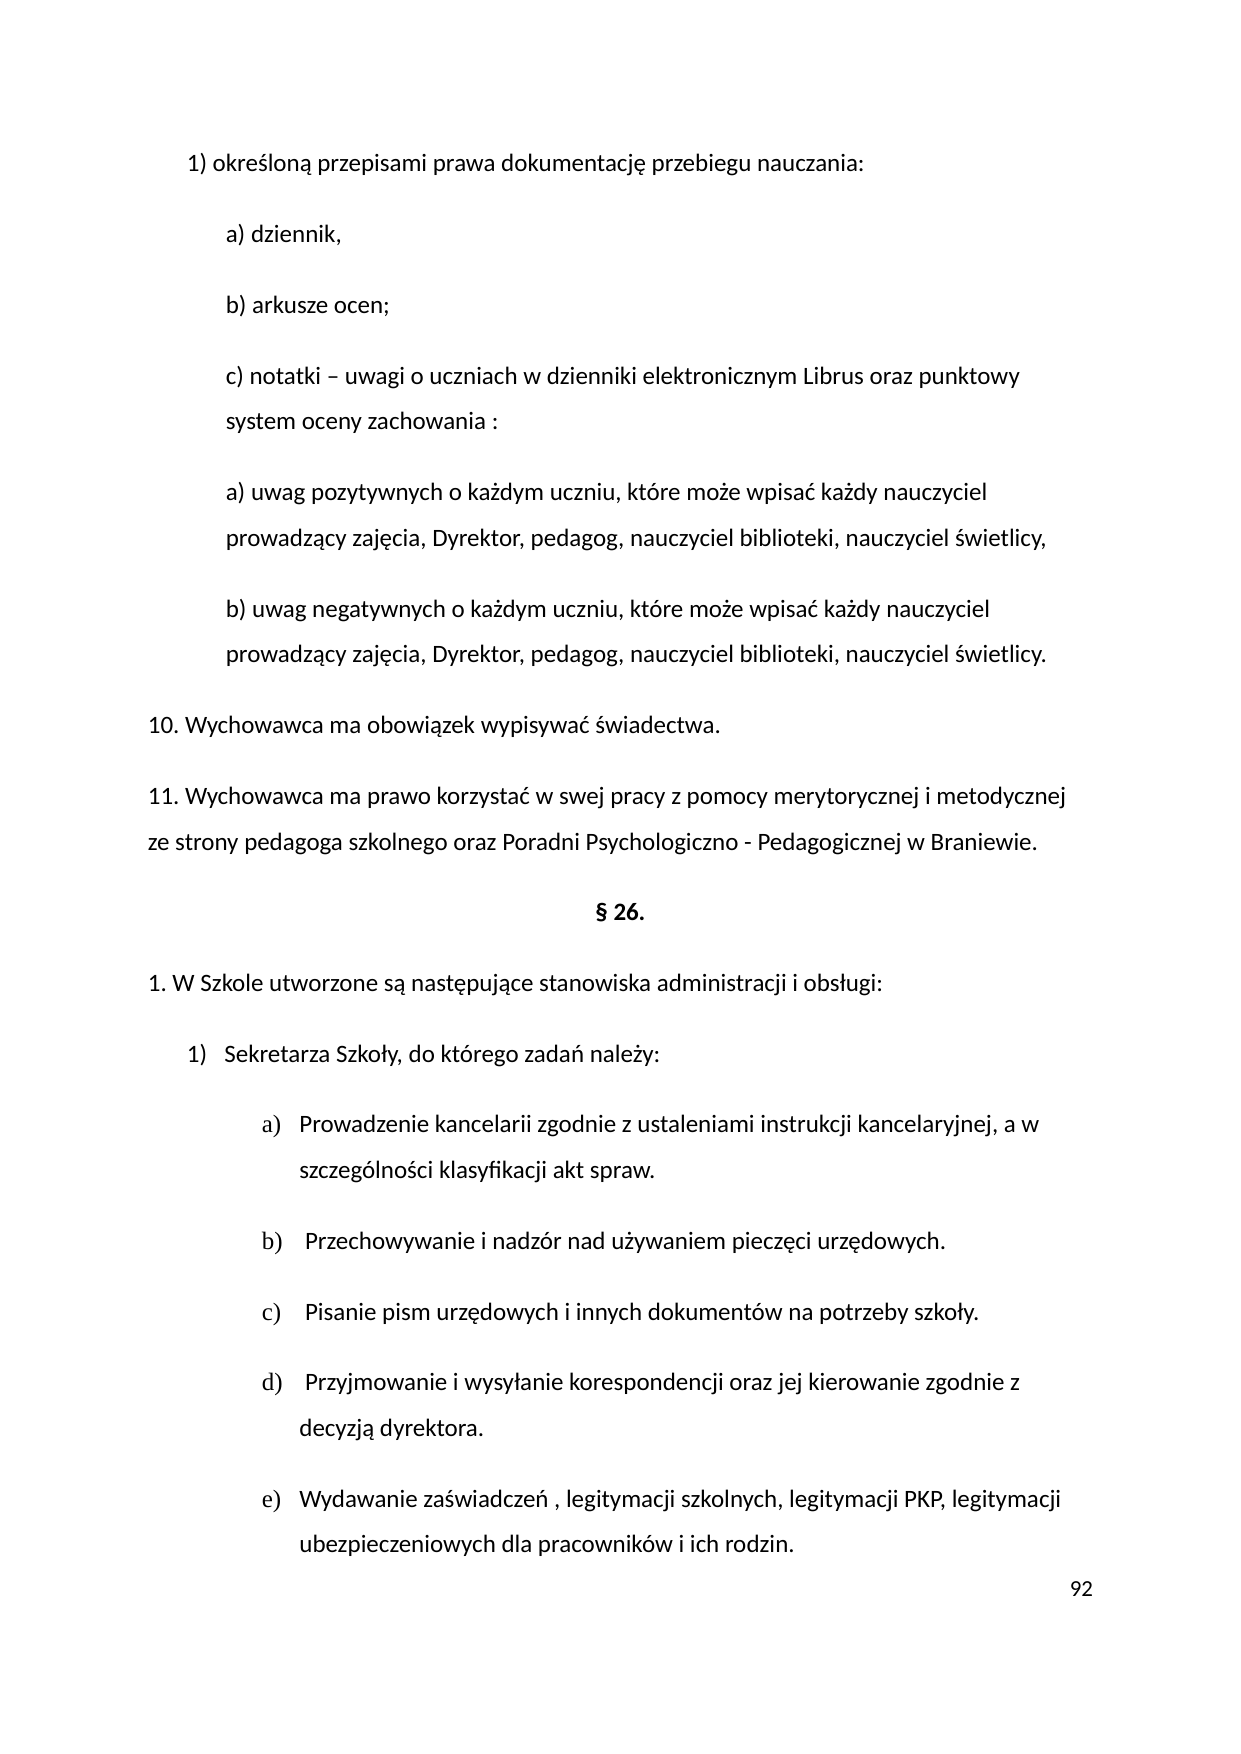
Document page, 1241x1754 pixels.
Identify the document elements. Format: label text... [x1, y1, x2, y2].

text 1. W Szkole utworzone są następujące stanowiska administracji i obsługi: [148, 967, 1093, 998]
text a) dziennik, [226, 218, 1093, 249]
text 1) określoną przepisami prawa dokumentację przebiegu nauczania: [187, 148, 1093, 178]
list Sekretarza Szkoły, do którego zadań należy: [187, 1038, 1093, 1068]
text b) arkusze ocen; [226, 289, 1093, 319]
text 11. Wychowawca ma prawo korzystać w swej pracy z pomocy merytorycznej i metodycznej ze strony pedagoga szkolnego oraz Poradni Psychologiczno - Pedagogicznej w Braniewie. [148, 780, 1093, 856]
list Pisanie pism urzędowych i innych dokumentów na potrzeby szkoły. [262, 1296, 1093, 1326]
list Prowadzenie kancelarii zgodnie z ustaleniami instrukcji kancelaryjnej, a w szczególności klasyfikacji akt spraw. [262, 1108, 1093, 1185]
list Przyjmowanie i wysyłanie korespondencji oraz jej kierowanie zgodnie z decyzją dyrektora. [262, 1366, 1093, 1443]
text b) uwag negatywnych o każdym uczniu, które może wpisać każdy nauczyciel prowadzący zajęcia, Dyrektor, pedagog, nauczyciel biblioteki, nauczyciel świetlicy. [226, 593, 1093, 669]
text a) uwag pozytywnych o każdym uczniu, które może wpisać każdy nauczyciel prowadzący zajęcia, Dyrektor, pedagog, nauczyciel biblioteki, nauczyciel świetlicy, [226, 476, 1093, 552]
text 10. Wychowawca ma obowiązek wypisywać świadectwa. [148, 709, 1093, 740]
text § 26. [148, 896, 1093, 927]
list Wydawanie zaświadczeń , legitymacji szkolnych, legitymacji PKP, legitymacji ubezpieczeniowych dla pracowników i ich rodzin. [262, 1483, 1093, 1559]
text c) notatki – uwagi o uczniach w dzienniki elektronicznym Librus oraz punktowy system oceny zachowania : [226, 360, 1093, 436]
list Przechowywanie i nadzór nad używaniem pieczęci urzędowych. [262, 1225, 1093, 1256]
